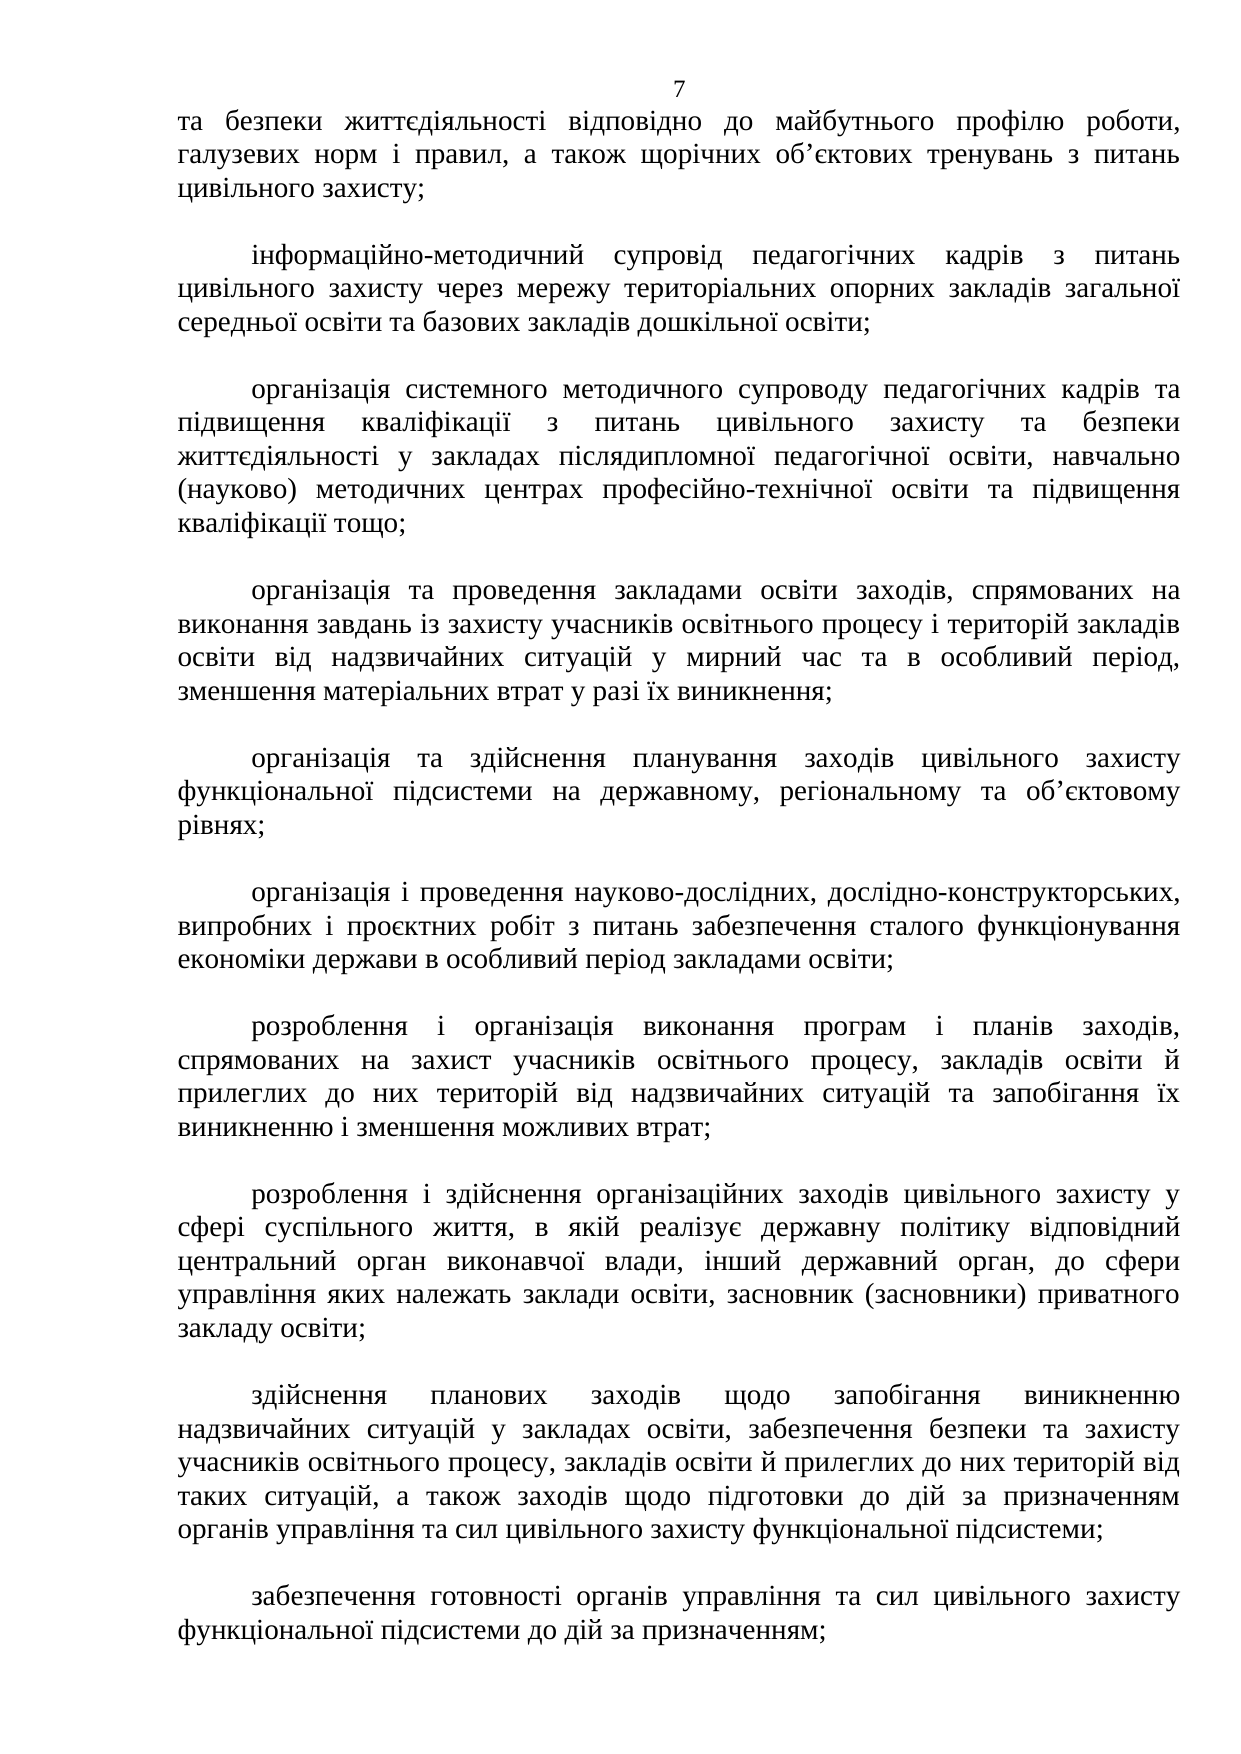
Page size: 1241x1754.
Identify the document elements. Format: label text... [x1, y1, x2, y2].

text організація і проведення науково-дослідних, дослідно-конструкторських, випробних і проєктних робіт з питань забезпечення сталого функціонування економіки держави в особливий період закладами освіти; [177, 874, 1181, 975]
text здійснення планових заходів щодо запобігання виникненню надзвичайних ситуацій у закладах освіти, забезпечення безпеки та захисту учасників освітнього процесу, закладів освіти й прилеглих до них територій від таких ситуацій, а також заходів щодо підготовки до дій за призначенням органів управління та сил цивільного захисту функціональної підсистеми; [177, 1377, 1181, 1545]
text організація та проведення закладами освіти заходів, спрямованих на виконання завдань із захисту учасників освітнього процесу і територій закладів освіти від надзвичайних ситуацій у мирний час та в особливий період, зменшення матеріальних втрат у разі їх виникнення; [177, 572, 1181, 706]
text організація та здійснення планування заходів цивільного захисту функціональної підсистеми на державному, регіональному та об’єктовому рівнях; [177, 740, 1181, 841]
text організація системного методичного супроводу педагогічних кадрів та підвищення кваліфікації з питань цивільного захисту та безпеки життєдіяльності у закладах післядипломної педагогічної освіти, навчально (науково) методичних центрах професійно-технічної освіти та підвищення кваліфікації тощо; [177, 371, 1181, 539]
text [177, 103, 1181, 203]
text забезпечення готовності органів управління та сил цивільного захисту функціональної підсистеми до дій за призначенням; [177, 1578, 1181, 1646]
text розроблення і здійснення організаційних заходів цивільного захисту у сфері суспільного життя, в якій реалізує державну політику відповідний центральний орган виконавчої влади, інший державний орган, до сфери управління яких належать заклади освіти, засновник (засновники) приватного закладу освіти; [177, 1176, 1181, 1344]
text інформаційно-методичний супровід педагогічних кадрів з питань цивільного захисту через мережу територіальних опорних закладів загальної середньої освіти та базових закладів дошкільної освіти; [177, 237, 1181, 337]
text розроблення і організація виконання програм і планів заходів, спрямованих на захист учасників освітнього процесу, закладів освіти й прилеглих до них територій від надзвичайних ситуацій та запобігання їх виникненню і зменшення можливих втрат; [177, 1008, 1181, 1142]
